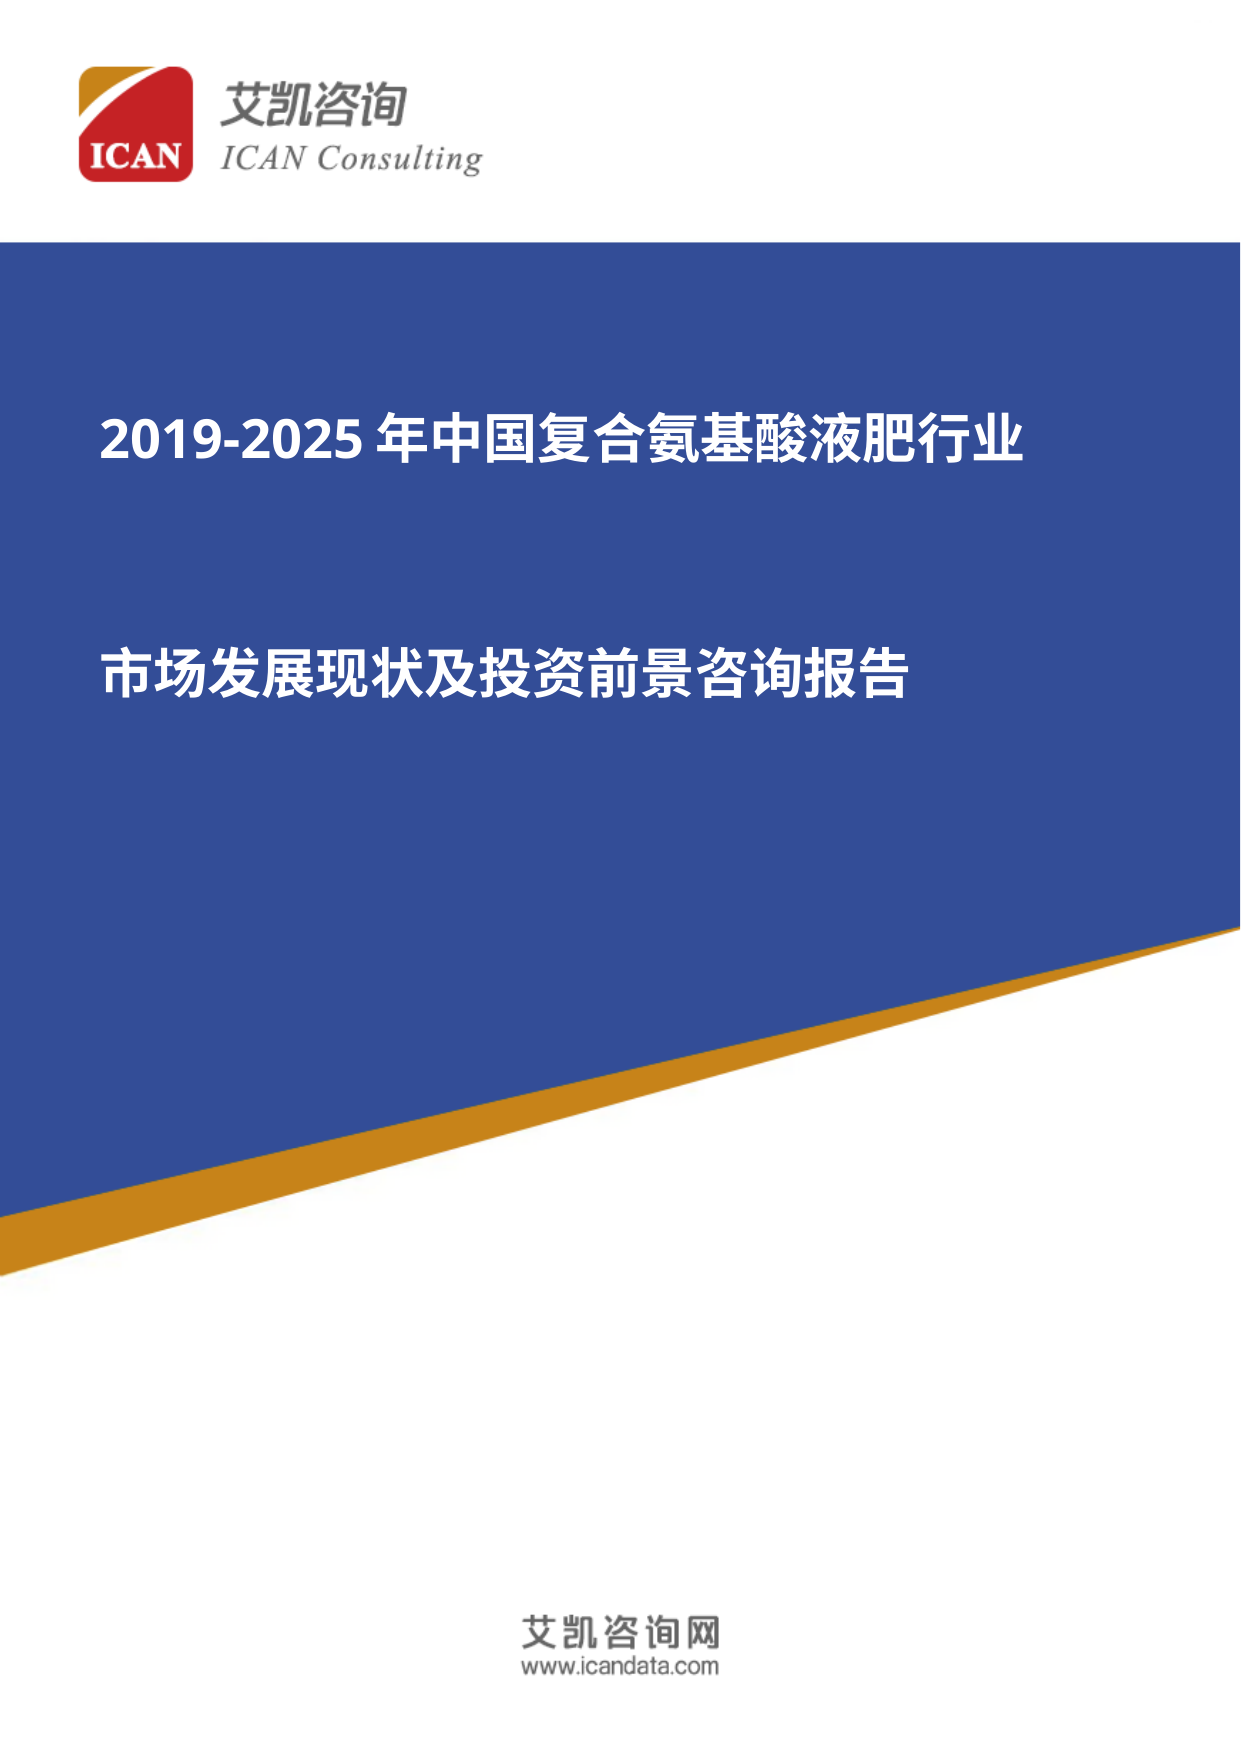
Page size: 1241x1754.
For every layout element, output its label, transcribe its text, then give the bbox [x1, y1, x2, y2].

subtitle 2019-2025年中国复合氨基酸液肥行业市场发展现状及投资前景咨询报告 [99, 386, 1053, 718]
picture [0, 5, 1241, 1754]
